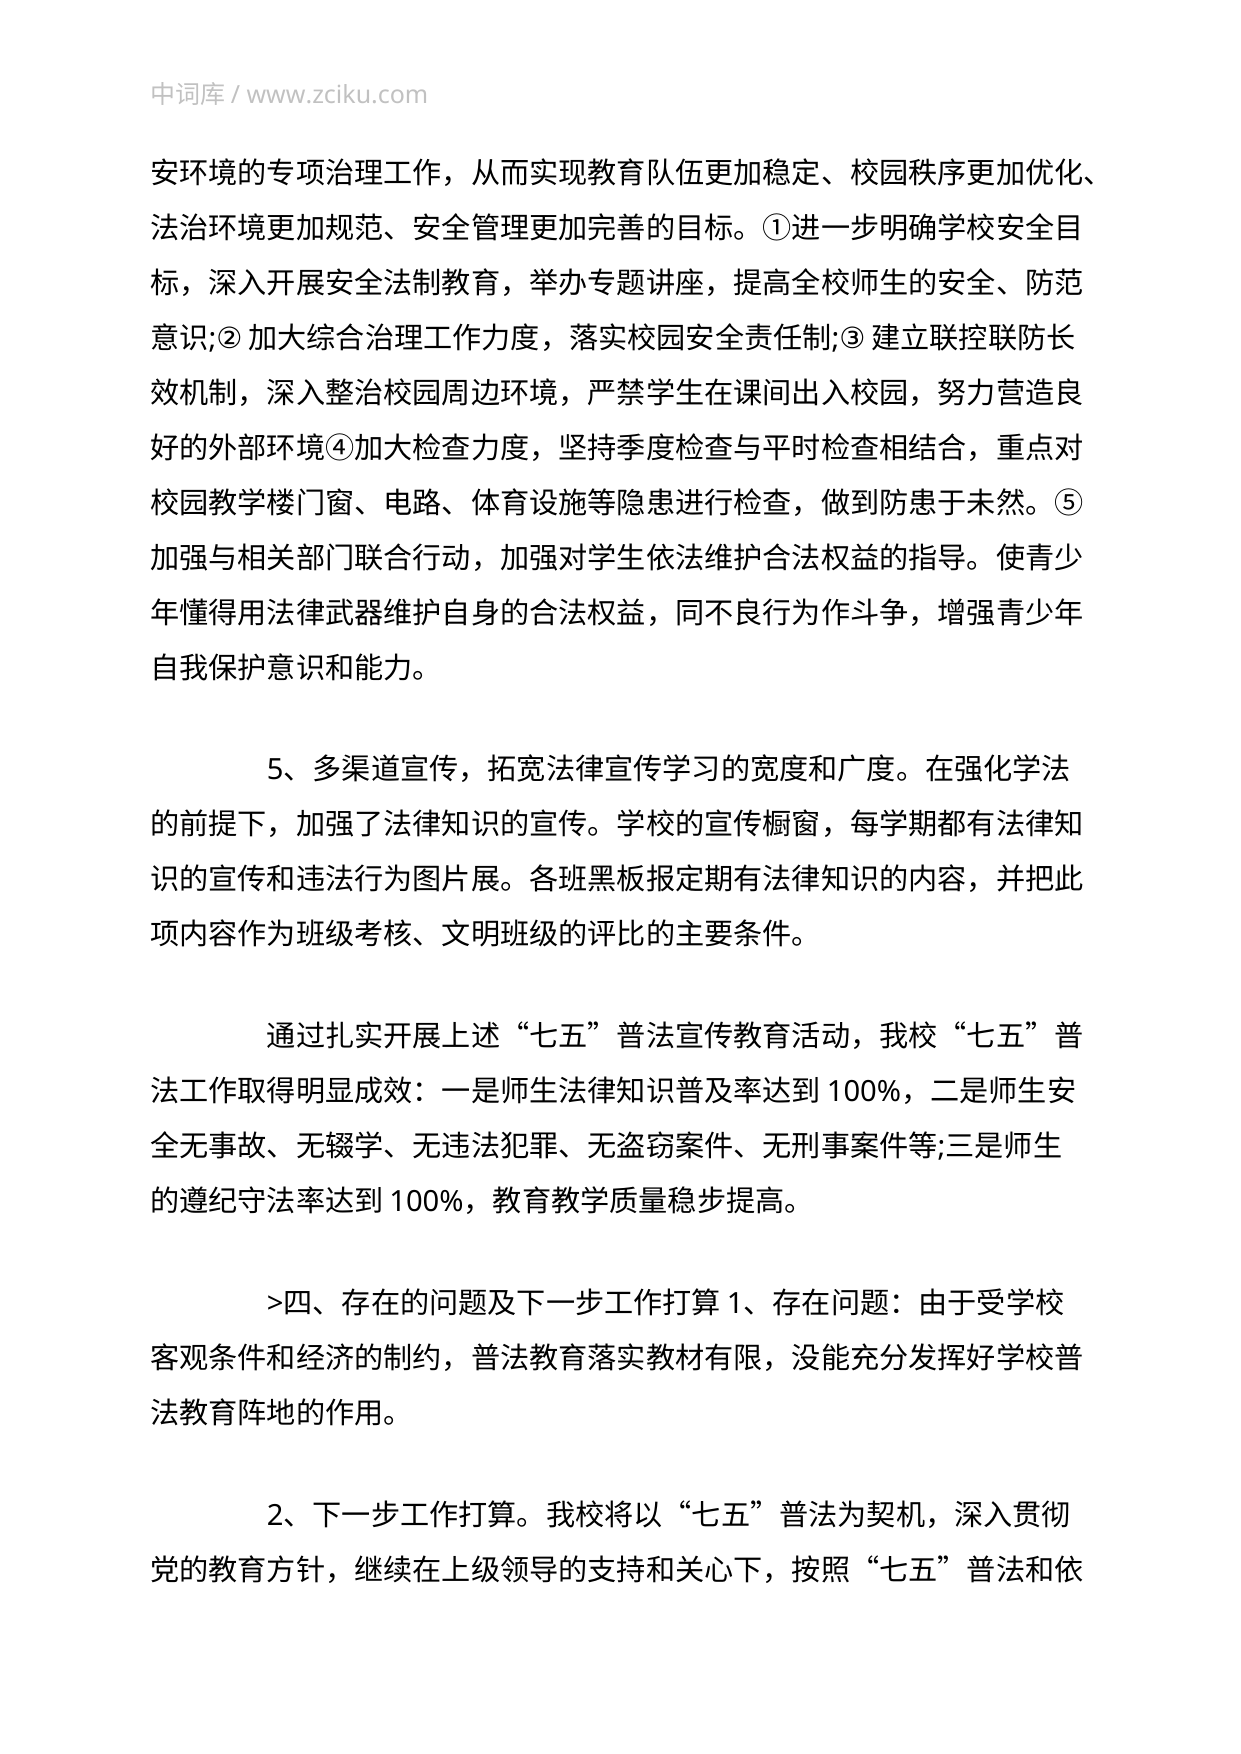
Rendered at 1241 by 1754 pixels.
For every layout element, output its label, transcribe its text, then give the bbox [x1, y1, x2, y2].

text 通过扎实开展上述“七五”普法宣传教育活动，我校“七五”普法工作取得明显成效：一是师生法律知识普及率达到100%，二是师生安全无事故、无辍学、无违法犯罪、无盗窃案件、无刑事案件等;三是师生的遵纪守法率达到100%，教育教学质量稳步提高。 [150, 1012, 1090, 1220]
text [150, 150, 1090, 686]
text 5、多渠道宣传，拓宽法律宣传学习的宽度和广度。在强化学法的前提下，加强了法律知识的宣传。学校的宣传橱窗，每学期都有法律知识的宣传和违法行为图片展。各班黑板报定期有法律知识的内容，并把此项内容作为班级考核、文明班级的评比的主要条件。 [150, 746, 1090, 953]
text >四、存在的问题及下一步工作打算1、存在问题：由于受学校客观条件和经济的制约，普法教育落实教材有限，没能充分发挥好学校普法教育阵地的作用。 [150, 1279, 1090, 1432]
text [150, 1491, 1090, 1588]
